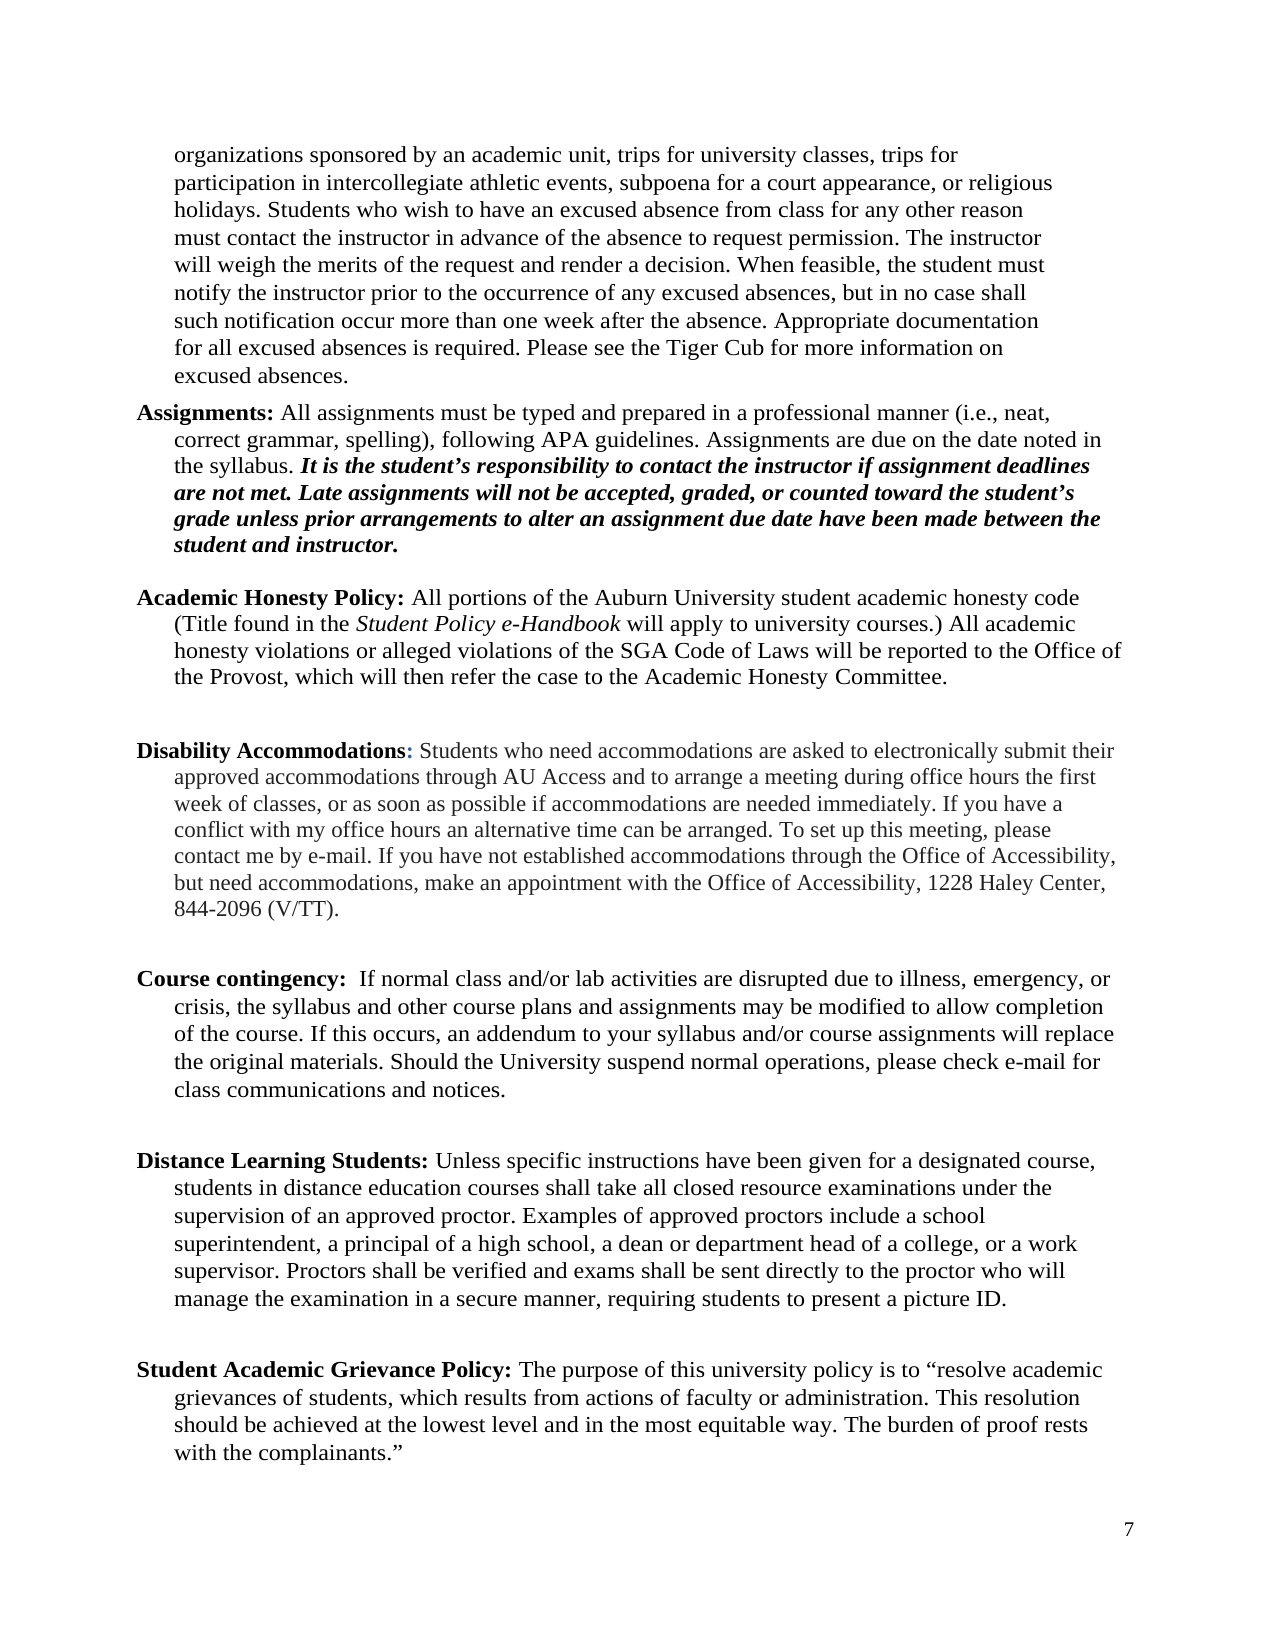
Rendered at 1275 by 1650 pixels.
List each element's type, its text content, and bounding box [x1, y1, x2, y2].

text Academic Honesty Policy: All portions of the Auburn University student academic honesty code (Title found in the Student Policy e-Handbook will apply to university courses.) All academic honesty violations or alleged violations of the SGA Code of Laws will be reported to the Office of the Provost, which will then refer the case to the Academic Honesty Committee. [136, 584, 1134, 689]
text Student Academic Grievance Policy: The purpose of this university policy is to “resolve academic grievances of students, which results from actions of faculty or administration. This resolution should be achieved at the lowest level and in the most equitable way. The burden of proof rests with the complainants.” [136, 1356, 1134, 1465]
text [136, 141, 1060, 388]
text Distance Learning Students: Unless specific instructions have been given for a designated course, students in distance education courses shall take all closed resource examinations under the supervision of an approved proctor. Examples of approved proctors include a school superintendent, a principal of a high school, a dean or department head of a college, or a work supervisor. Proctors shall be verified and exams shall be sent directly to the proctor who will manage the examination in a secure manner, requiring students to present a picture ID. [136, 1147, 1131, 1311]
subtitle Disability Accommodations: Students who need accommodations are asked to electronically submit their approved accommodations through AU Access and to arrange a meeting during office hours the first week of classes, or as soon as possible if accommodations are needed immediately. If you have a conflict with my office hours an alternative time can be arranged. To set up this meeting, please contact me by e-mail. If you have not established accommodations through the Office of Accessibility, but need accommodations, make an appointment with the Office of Accessibility, 1228 Haley Center, 844-2096 (V/TT). [136, 737, 1117, 921]
text Course contingency: If normal class and/or lab activities are disrupted due to illness, emergency, or crisis, the syllabus and other course plans and assignments may be modified to allow completion of the course. If this occurs, an addendum to your syllabus and/or course assignments will replace the original materials. Should the University suspend normal operations, please check e-mail for class communications and notices. [136, 965, 1124, 1102]
text Assignments: All assignments must be typed and prepared in a professional manner (i.e., neat, correct grammar, spelling), following APA guidelines. Assignments are due on the date noted in the syllabus. It is the student’s responsibility to contact the instructor if assignment deadlines are not met. Late assignments will not be accepted, graded, or counted toward the student’s grade unless prior arrangements to alter an assignment due date have been made between the student and instructor. [136, 399, 1117, 558]
